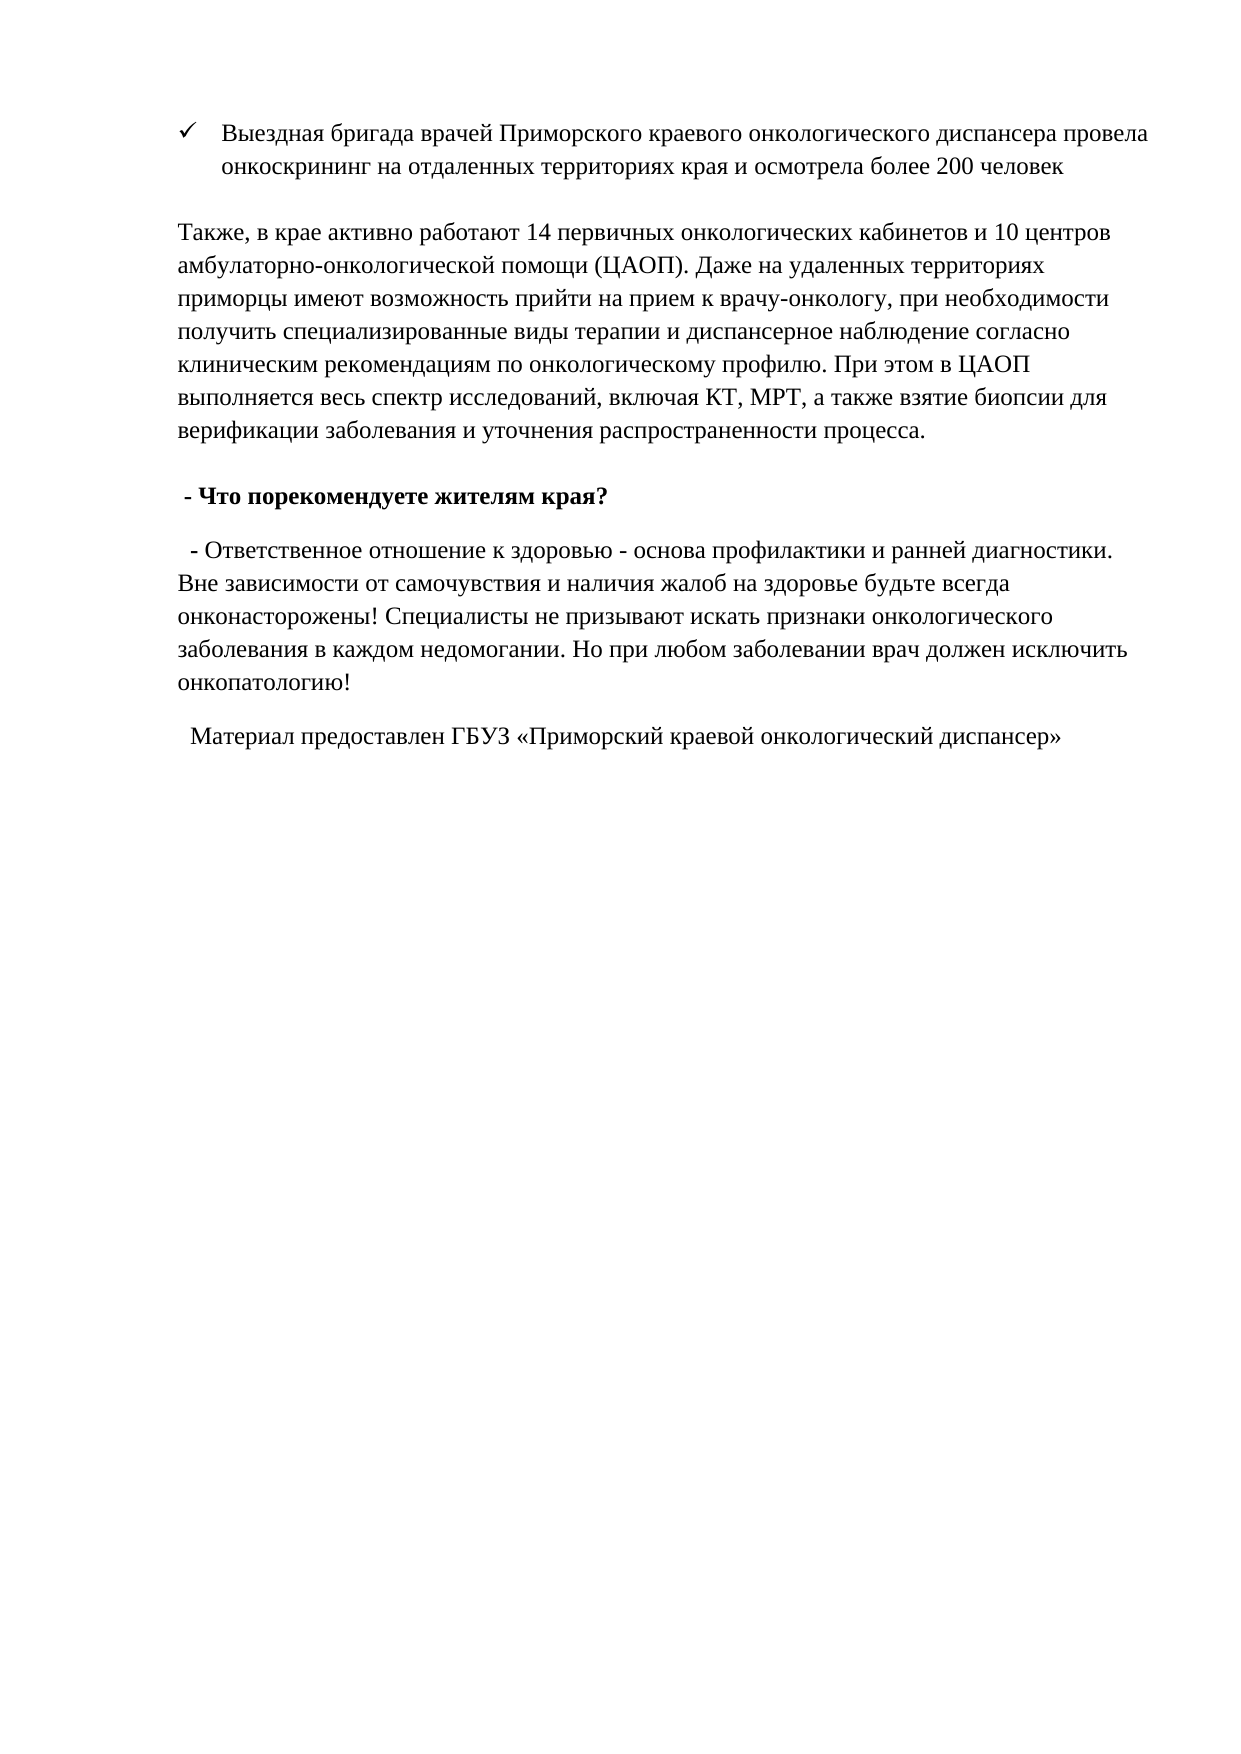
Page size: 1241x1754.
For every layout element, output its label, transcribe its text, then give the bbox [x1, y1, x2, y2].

text - Ответственное отношение к здоровью - основа профилактики и ранней диагностики. Вне зависимости от самочувствия и наличия жалоб на здоровье будьте всегда онконасторожены! Специалисты не призывают искать признаки онкологического заболевания в каждом недомогании. Но при любом заболевании врач должен исключить онкопатологию! [177, 535, 1152, 696]
list Также, в крае активно работают 14 первичных онкологических кабинетов и 10 центров амбулаторно-онкологической помощи (ЦАОП). Даже на удаленных территориях приморцы имеют возможность прийти на прием к врачу-онкологу, при необходимости получить специализированные виды терапии и диспансерное наблюдение согласно клиническим рекомендациям по онкологическому профилю. При этом в ЦАОП выполняется весь спектр исследований, включая КТ, МРТ, а также взятие биопсии для верификации заболевания и уточнения распространенности процесса. [177, 217, 1152, 444]
list - Что порекомендуете жителям края? [177, 481, 1152, 510]
text Материал предоставлен ГБУЗ «Приморский краевой онкологический диспансер» [177, 721, 1152, 750]
list Выездная бригада врачей Приморского краевого онкологического диспансера провела онкоскрининг на отдаленных территориях края и осмотрела более 200 человек [177, 118, 1152, 180]
